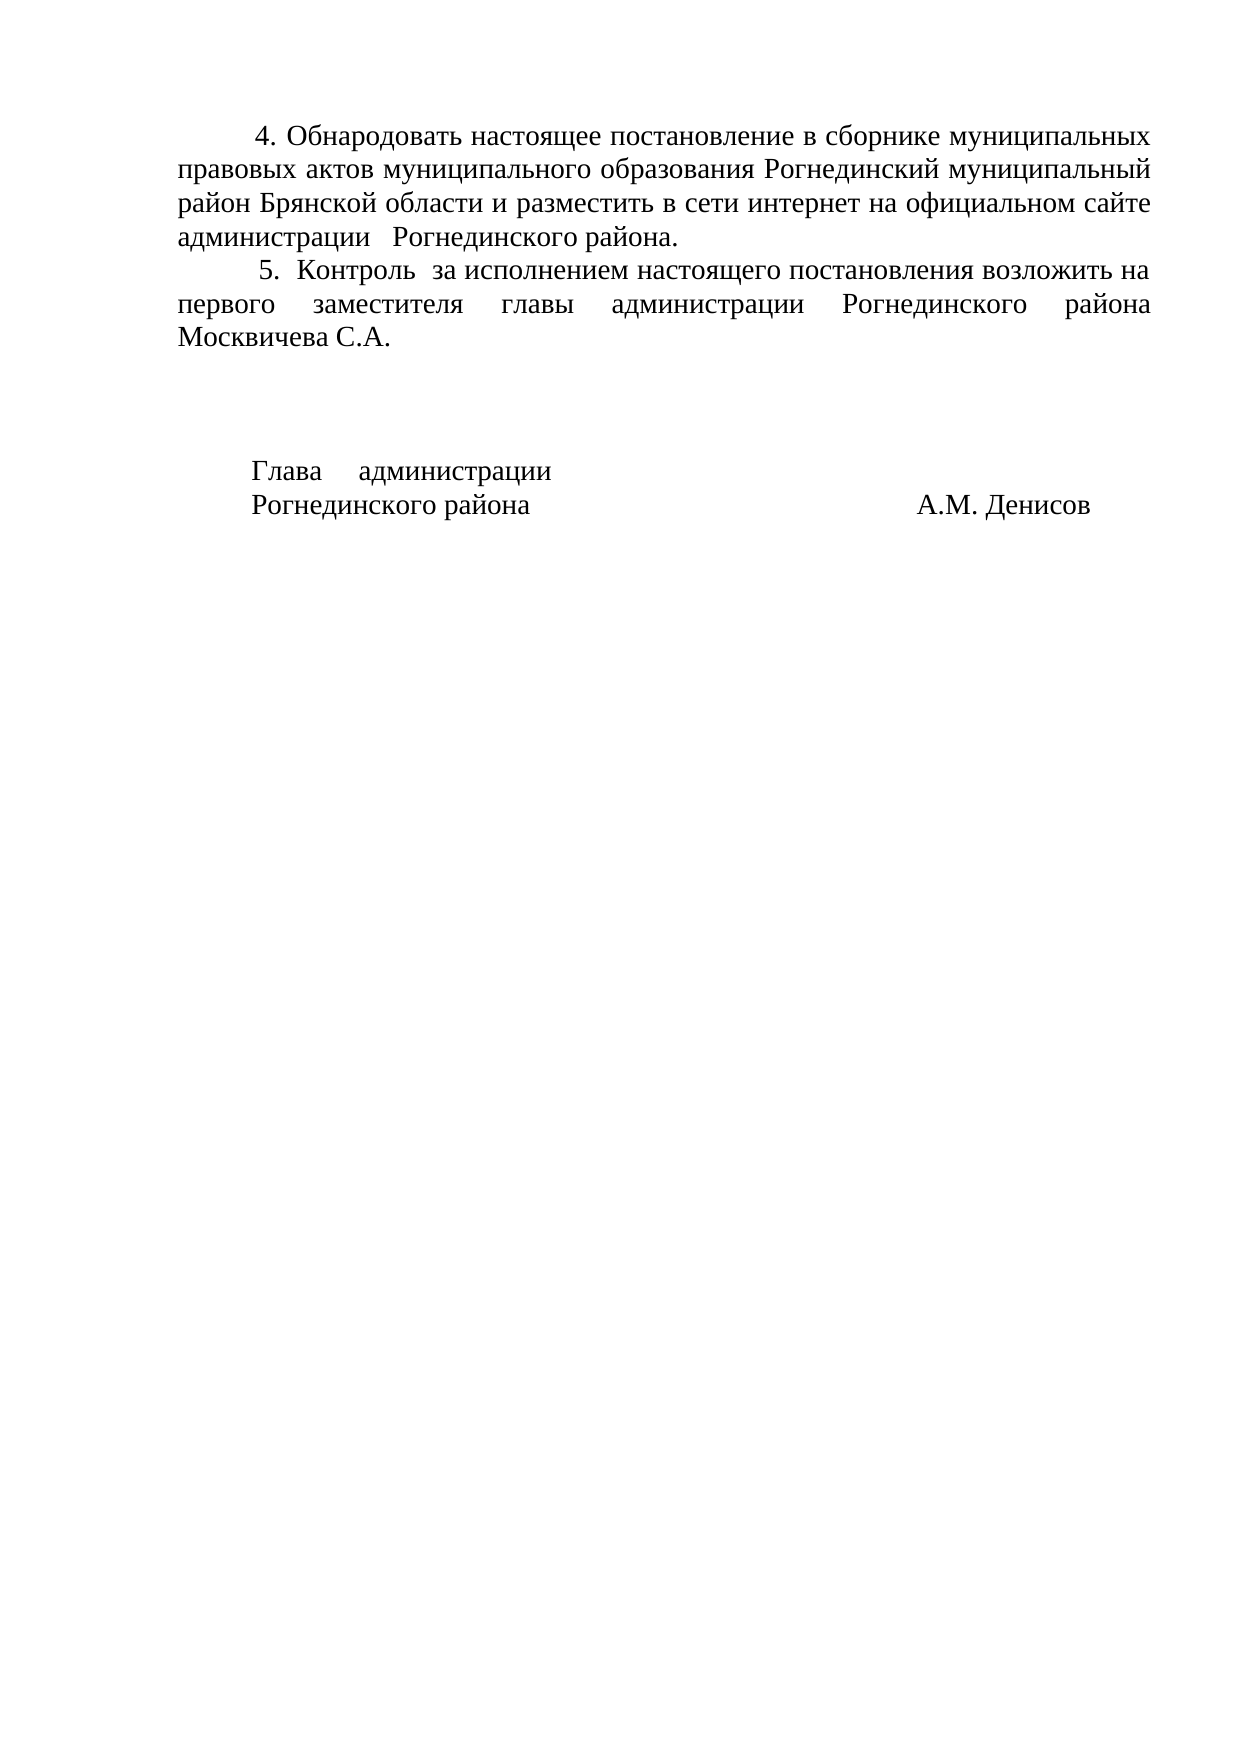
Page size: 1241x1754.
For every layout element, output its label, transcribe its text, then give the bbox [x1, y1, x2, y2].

text Глава администрации [177, 453, 1152, 487]
text 4. Обнародовать настоящее постановление в сборнике муниципальных правовых актов муниципального образования Рогнединский муниципальный район Брянской области и разместить в сети интернет на официальном сайте администрации Рогнединского района. [177, 118, 1152, 252]
text 5. Контроль за исполнением настоящего постановления возложить на первого заместителя главы администрации Рогнединского района Москвичева С.А. [177, 252, 1152, 353]
text Рогнединского района А.М. Денисов [177, 487, 1152, 521]
